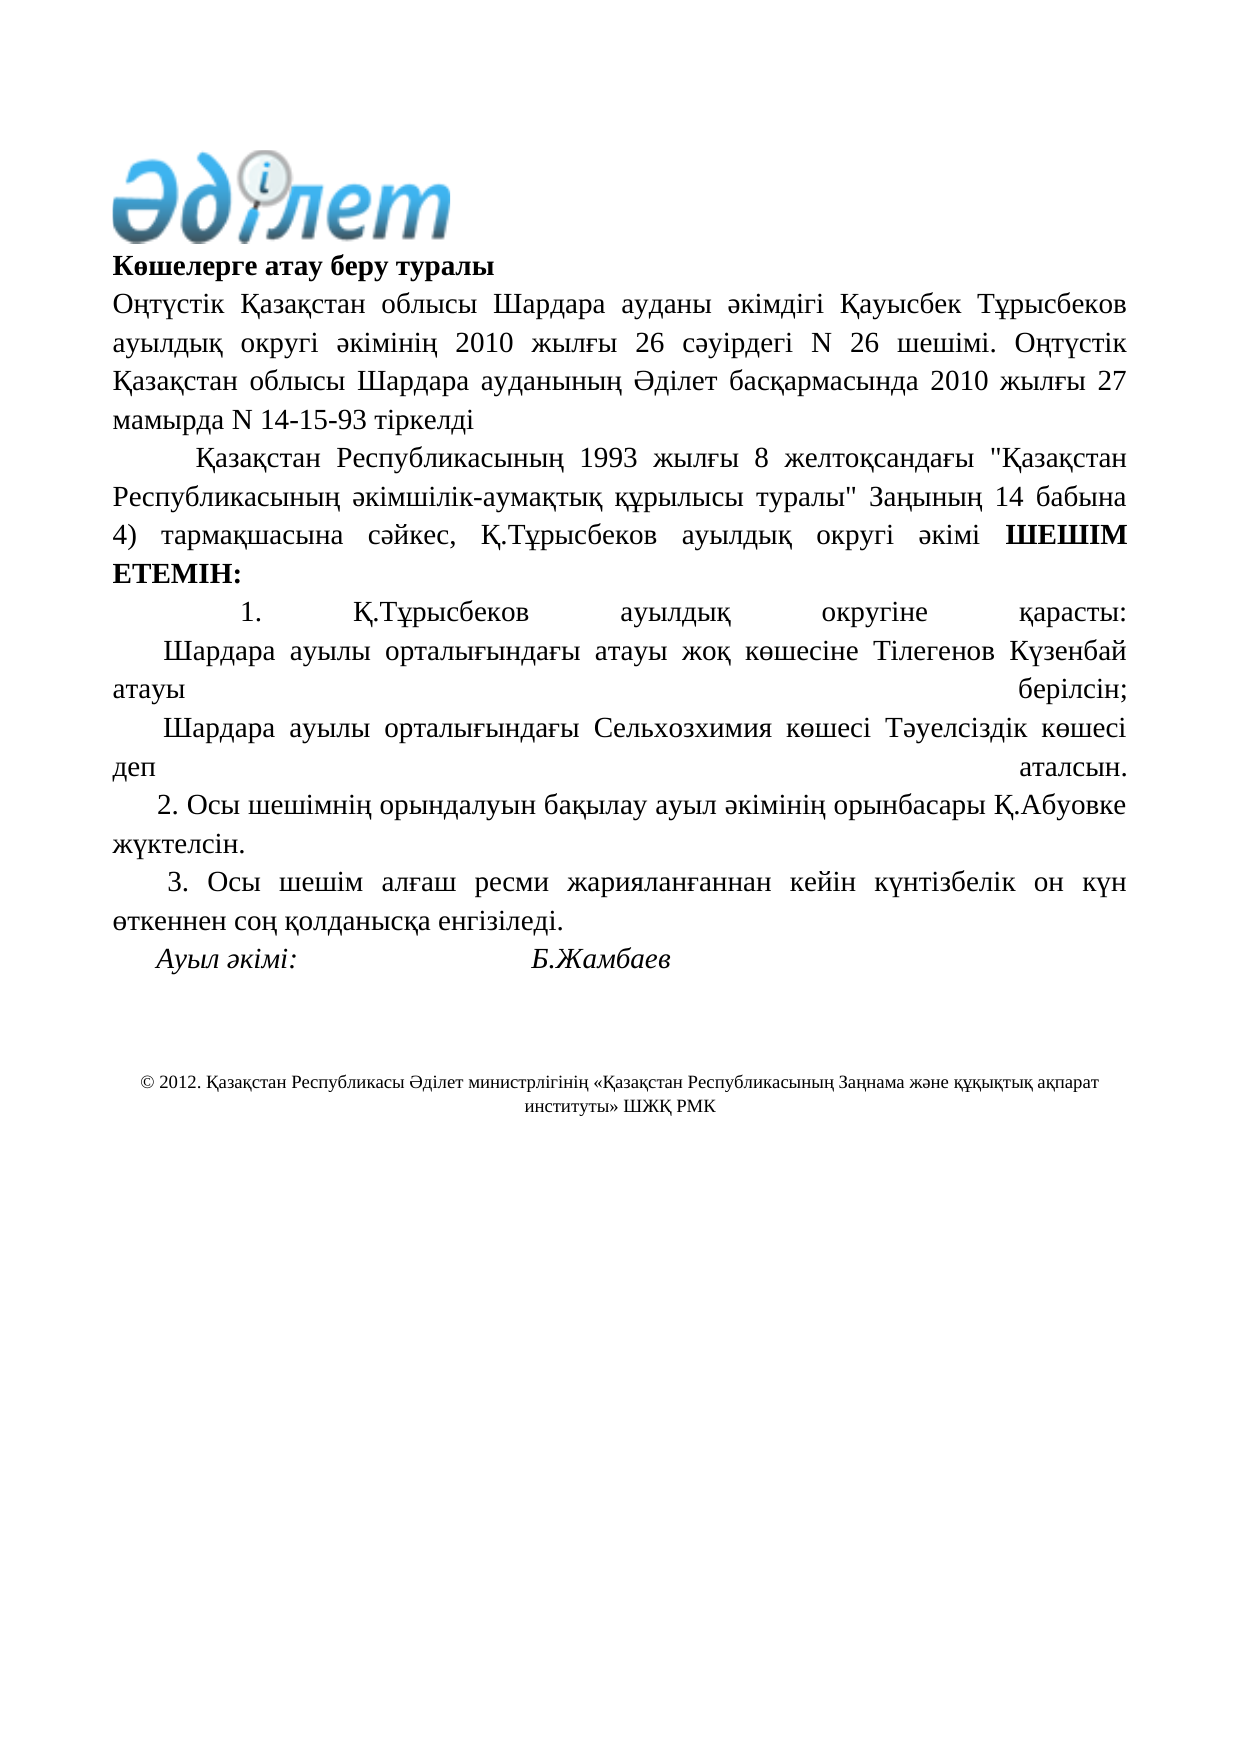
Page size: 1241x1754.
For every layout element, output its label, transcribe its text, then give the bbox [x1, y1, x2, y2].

picture [112, 150, 451, 244]
text Қазақстан Республикасының 1993 жылғы 8 желтоқсандағы "Қазақстан Республикасының әкімшілік-аумақтық құрылысы туралы" Заңының 14 бабына 4) тармақшасына сәйкес, Қ.Тұрысбеков ауылдық округі әкімі ШЕШІМ ЕТЕМІН: 1. Қ.Тұрысбеков ауылдық округіне қарасты: Шардара ауылы орталығындағы атауы жоқ көшесіне Тілегенов Күзенбай атауы берілсін; Шардара ауылы орталығындағы Сельхозхимия көшесі Тәуелсіздік көшесі деп аталсын. 2. Осы шешімнің орындалуын бақылау ауыл әкімінің орынбасары Қ.Абуовке жүктелсін. 3. Осы шешім алғаш ресми жарияланғаннан кейін күнтізбелік он күн өткеннен соң қолданысқа енгізіледі. [112, 440, 1128, 936]
text © 2012. Қазақстан Республикасы Әділет министрлігінің «Қазақстан Республикасының Заңнама және құқықтық ақпарат институты» ШЖҚ РМК [112, 1071, 1128, 1117]
text Ауыл әкімі: Б.Жамбаев [112, 941, 1128, 975]
text Оңтүстік Қазақстан облысы Шардара ауданы әкімдігі Қауысбек Тұрысбеков ауылдық округі әкімінің 2010 жылғы 26 сәуірдегі N 26 шешімі. Оңтүстік Қазақстан облысы Шардара ауданының Әділет басқармасында 2010 жылғы 27 мамырда N 14-15-93 тіркелді [112, 286, 1128, 435]
text Көшелерге атау беру туралы [112, 248, 1128, 281]
